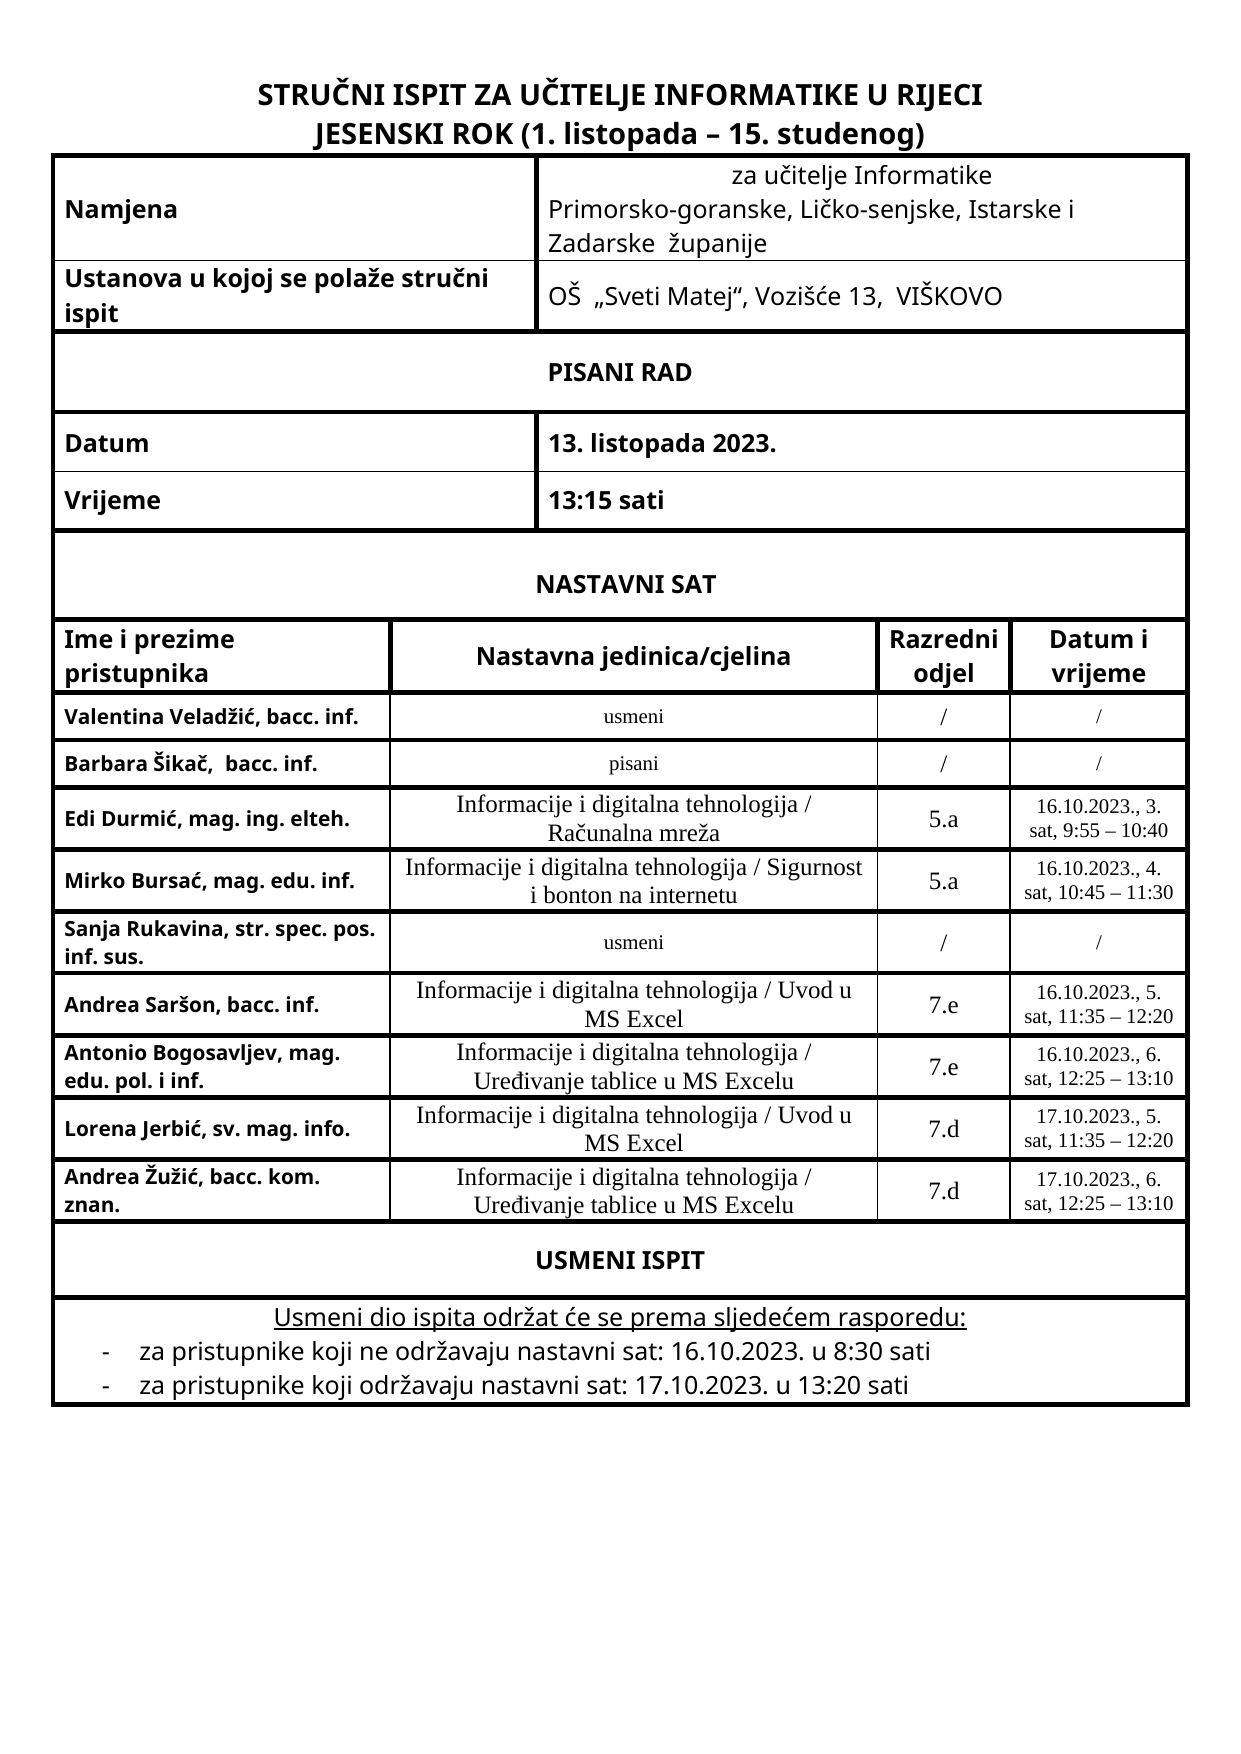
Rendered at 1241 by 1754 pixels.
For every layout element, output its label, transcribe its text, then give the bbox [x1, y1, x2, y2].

table_cell PISANI RAD [55, 334, 1185, 409]
table_cell NASTAVNI SAT [55, 533, 1185, 617]
table_cell / [878, 742, 1009, 785]
table_cell usmeni [391, 914, 877, 971]
table_cell pisani [391, 742, 877, 785]
table_cell 13:15 sati [539, 472, 1185, 528]
table_cell OŠ „Sveti Matej“, Vozišće 13, VIŠKOVO [539, 261, 1185, 329]
table_cell USMENI ISPIT [55, 1224, 1185, 1295]
table_cell Antonio Bogosavljev, mag. edu. pol. i inf. [55, 1038, 389, 1095]
table_cell 7.e [878, 1038, 1009, 1095]
table_cell Ime i prezime pristupnika [55, 622, 388, 690]
table_cell Informacije i digitalna tehnologija / Uvod u MS Excel [391, 975, 877, 1033]
table_header za učitelje Informatike Primorsko-goranske, Ličko-senjske, Istarske i Zadarske županije [539, 158, 1185, 260]
table_cell Lorena Jerbić, sv. mag. info. [55, 1100, 389, 1157]
table_header Namjena [55, 158, 534, 260]
table_cell Vrijeme [55, 472, 534, 528]
table_cell / [1011, 695, 1185, 737]
table_cell / [1011, 742, 1185, 785]
table_cell 16.10.2023., 5. sat, 11:35 – 12:20 [1011, 975, 1185, 1033]
table_cell Andrea Saršon, bacc. inf. [55, 975, 389, 1033]
table_cell Sanja Rukavina, str. spec. pos. inf. sus. [55, 914, 389, 971]
table_cell Datum i vrijeme [1013, 622, 1185, 690]
table_cell Andrea Žužić, bacc. kom. znan. [55, 1162, 389, 1219]
table_cell Edi Durmić, mag. ing. elteh. [55, 790, 389, 847]
table_cell / [1011, 914, 1185, 971]
table_cell 17.10.2023., 6. sat, 12:25 – 13:10 [1011, 1162, 1185, 1219]
table_cell Informacije i digitalna tehnologija / Uređivanje tablice u MS Excelu [391, 1038, 877, 1095]
table_cell 17.10.2023., 5. sat, 11:35 – 12:20 [1011, 1100, 1185, 1157]
table_cell / [878, 695, 1009, 737]
table_cell 5.a [878, 790, 1009, 847]
table_cell Nastavna jedinica/cjelina [393, 622, 875, 690]
table_cell Informacije i digitalna tehnologija / Računalna mreža [391, 790, 877, 847]
table_cell Informacije i digitalna tehnologija / Uređivanje tablice u MS Excelu [391, 1162, 877, 1219]
table_cell 7.d [878, 1100, 1009, 1157]
table_cell Usmeni dio ispita održat će se prema sljedećem rasporedu: za pristupnike koji ne održavaju nastavni sat: 16.10.2023. u 8:30 sati za pristupnike koji održavaju nastavni sat: 17.10.2023. u 13:20 sati [55, 1300, 1185, 1402]
table_cell 16.10.2023., 3. sat, 9:55 – 10:40 [1011, 790, 1185, 847]
table_cell Datum [55, 414, 534, 471]
table_cell Informacije i digitalna tehnologija / Uvod u MS Excel [391, 1100, 877, 1157]
table_cell Informacije i digitalna tehnologija / Sigurnost i bonton na internetu [391, 852, 877, 909]
table_cell Razredni odjel [880, 622, 1008, 690]
table_cell usmeni [391, 695, 877, 737]
table_cell 7.e [878, 975, 1009, 1033]
table_cell 16.10.2023., 4. sat, 10:45 – 11:30 [1011, 852, 1185, 909]
table_cell 13. listopada 2023. [539, 414, 1185, 471]
table_cell 5.a [878, 852, 1009, 909]
table_cell 16.10.2023., 6. sat, 12:25 – 13:10 [1011, 1038, 1185, 1095]
table_cell Barbara Šikač, bacc. inf. [55, 742, 389, 785]
table_cell 7.d [878, 1162, 1009, 1219]
table_cell Valentina Veladžić, bacc. inf. [55, 695, 389, 737]
table_cell / [878, 914, 1009, 971]
table_cell Ustanova u kojoj se polaže stručni ispit [55, 261, 534, 329]
table_cell Mirko Bursać, mag. edu. inf. [55, 852, 389, 909]
